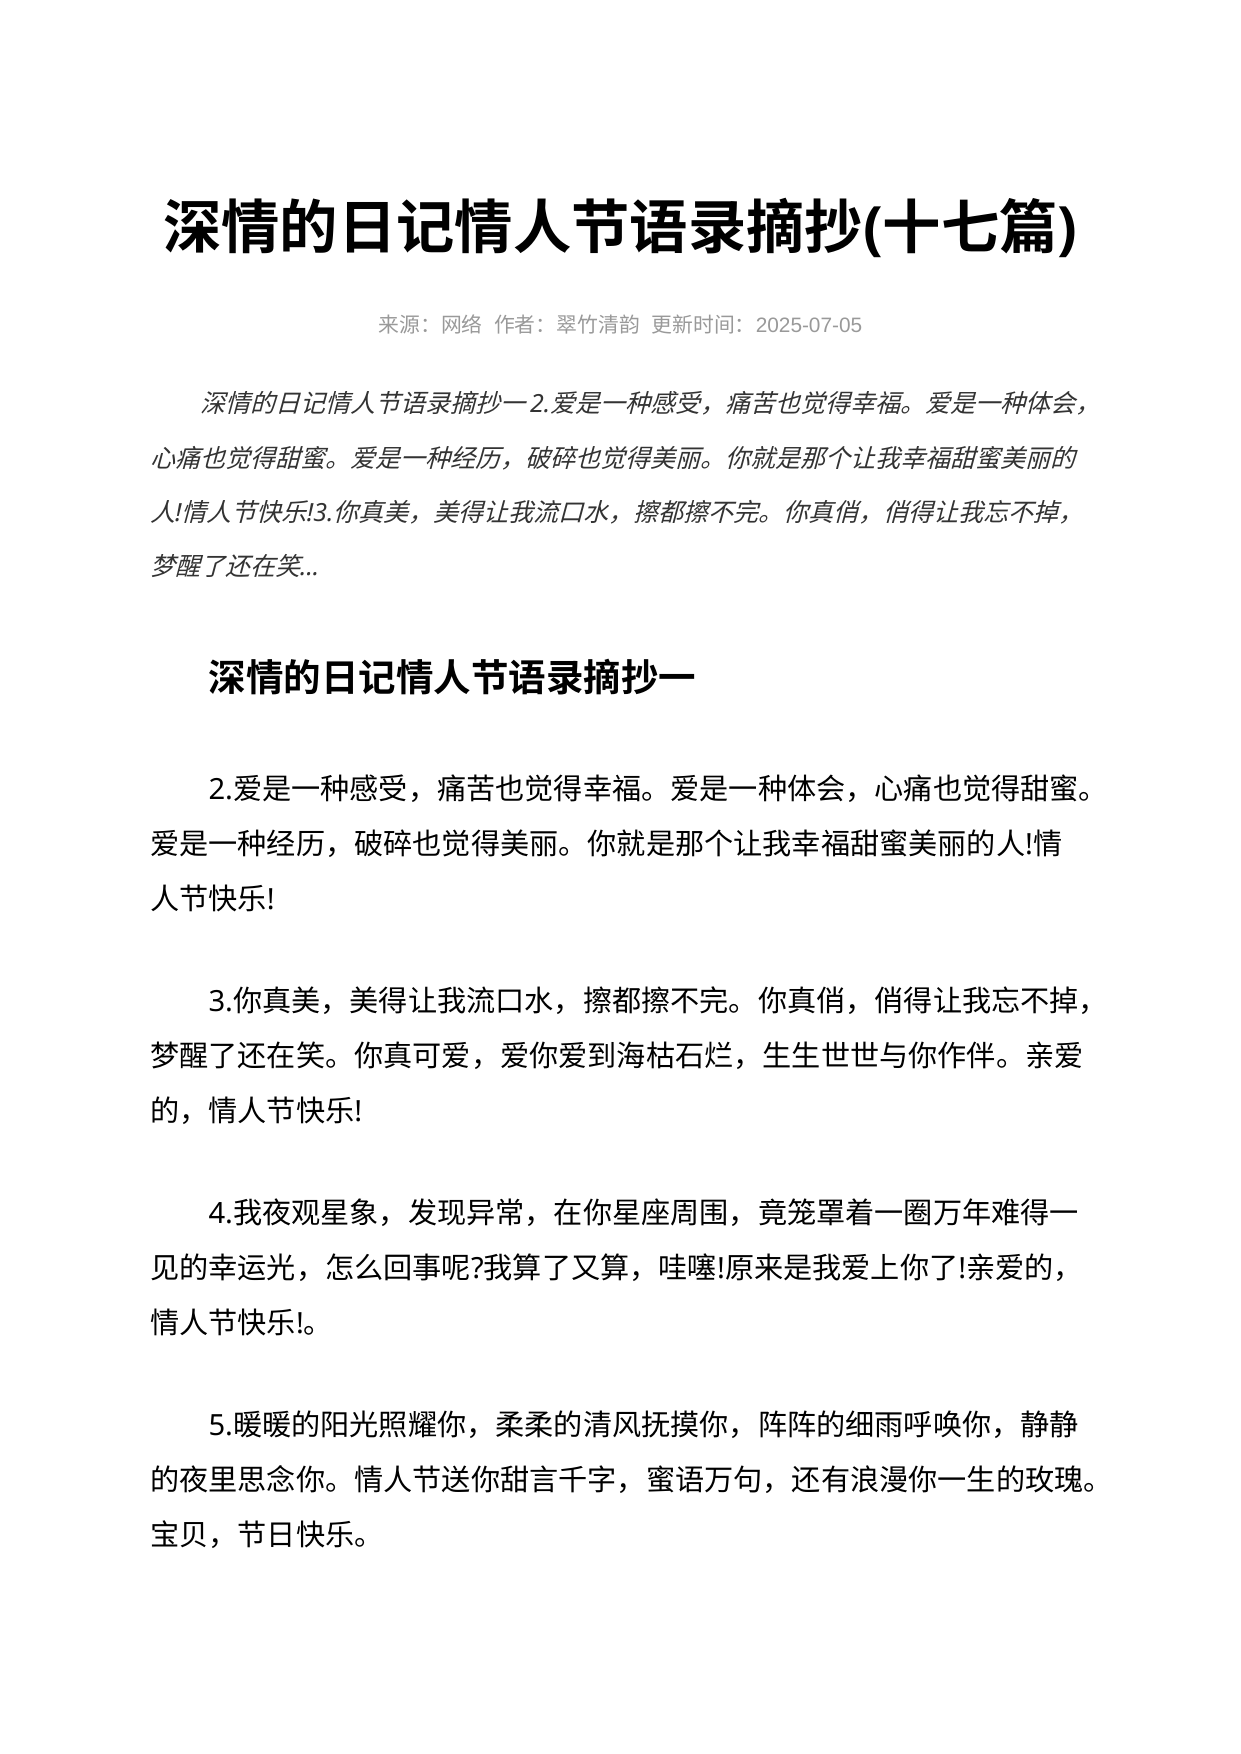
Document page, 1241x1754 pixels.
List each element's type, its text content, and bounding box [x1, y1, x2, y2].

text 3.你真美，美得让我流口水，擦都擦不完。你真俏，俏得让我忘不掉，梦醒了还在笑。你真可爱，爱你爱到海枯石烂，生生世世与你作伴。亲爱的，情人节快乐! [150, 977, 1090, 1130]
text 深情的日记情人节语录摘抄一2.爱是一种感受，痛苦也觉得幸福。爱是一种体会，心痛也觉得甜蜜。爱是一种经历，破碎也觉得美丽。你就是那个让我幸福甜蜜美丽的人!情人节快乐!3.你真美，美得让我流口水，擦都擦不完。你真俏，俏得让我忘不掉，梦醒了还在笑... [150, 384, 1090, 583]
text 来源：网络 作者：翠竹清韵 更新时间：2025-07-05 [150, 313, 1090, 337]
text 深情的日记情人节语录摘抄一 [150, 648, 1090, 702]
text 2.爱是一种感受，痛苦也觉得幸福。爱是一种体会，心痛也觉得甜蜜。爱是一种经历，破碎也觉得美丽。你就是那个让我幸福甜蜜美丽的人!情人节快乐! [150, 766, 1090, 918]
text 4.我夜观星象，发现异常，在你星座周围，竟笼罩着一圈万年难得一见的幸运光，怎么回事呢?我算了又算，哇噻!原来是我爱上你了!亲爱的，情人节快乐!。 [150, 1189, 1090, 1342]
text 5.暖暖的阳光照耀你，柔柔的清风抚摸你，阵阵的细雨呼唤你，静静的夜里思念你。情人节送你甜言千字，蜜语万句，还有浪漫你一生的玫瑰。宝贝，节日快乐。 [150, 1401, 1090, 1553]
subtitle 深情的日记情人节语录摘抄(十七篇) [150, 181, 1090, 266]
